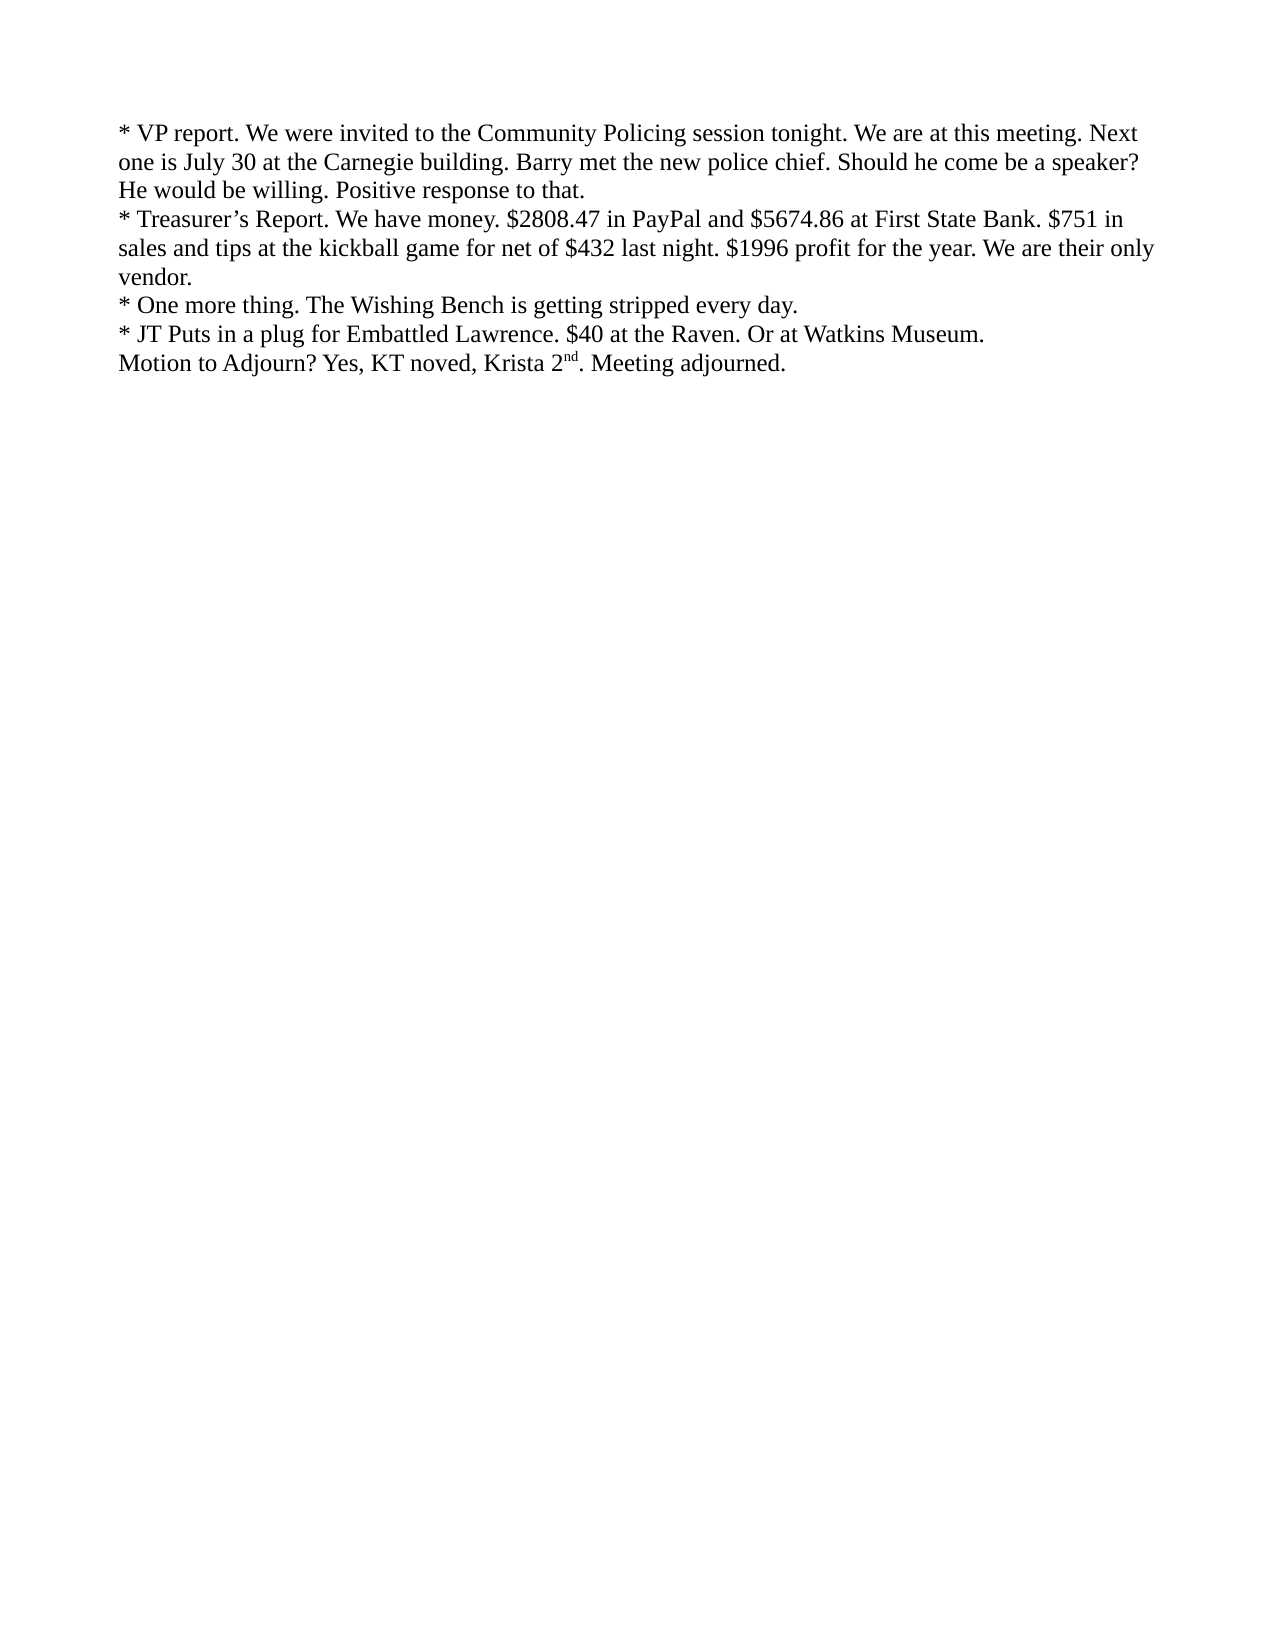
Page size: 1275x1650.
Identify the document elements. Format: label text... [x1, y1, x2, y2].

text * Treasurer’s Report. We have money. $2808.47 in PayPal and $5674.86 at First State Bank. $751 in sales and tips at the kickball game for net of $432 last night. $1996 profit for the year. We are their only vendor. [118, 204, 1157, 291]
text * JT Puts in a plug for Embattled Lawrence. $40 at the Raven. Or at Watkins Museum. [118, 319, 1157, 348]
text * One more thing. The Wishing Bench is getting stripped every day. [118, 291, 1157, 319]
text * VP report. We were invited to the Community Policing session tonight. We are at this meeting. Next one is July 30 at the Carnegie building. Barry met the new police chief. Should he come be a speaker? He would be willing. Positive response to that. [118, 118, 1157, 204]
text Motion to Adjourn? Yes, KT noved, Krista 2nd. Meeting adjourned. [118, 348, 1157, 377]
